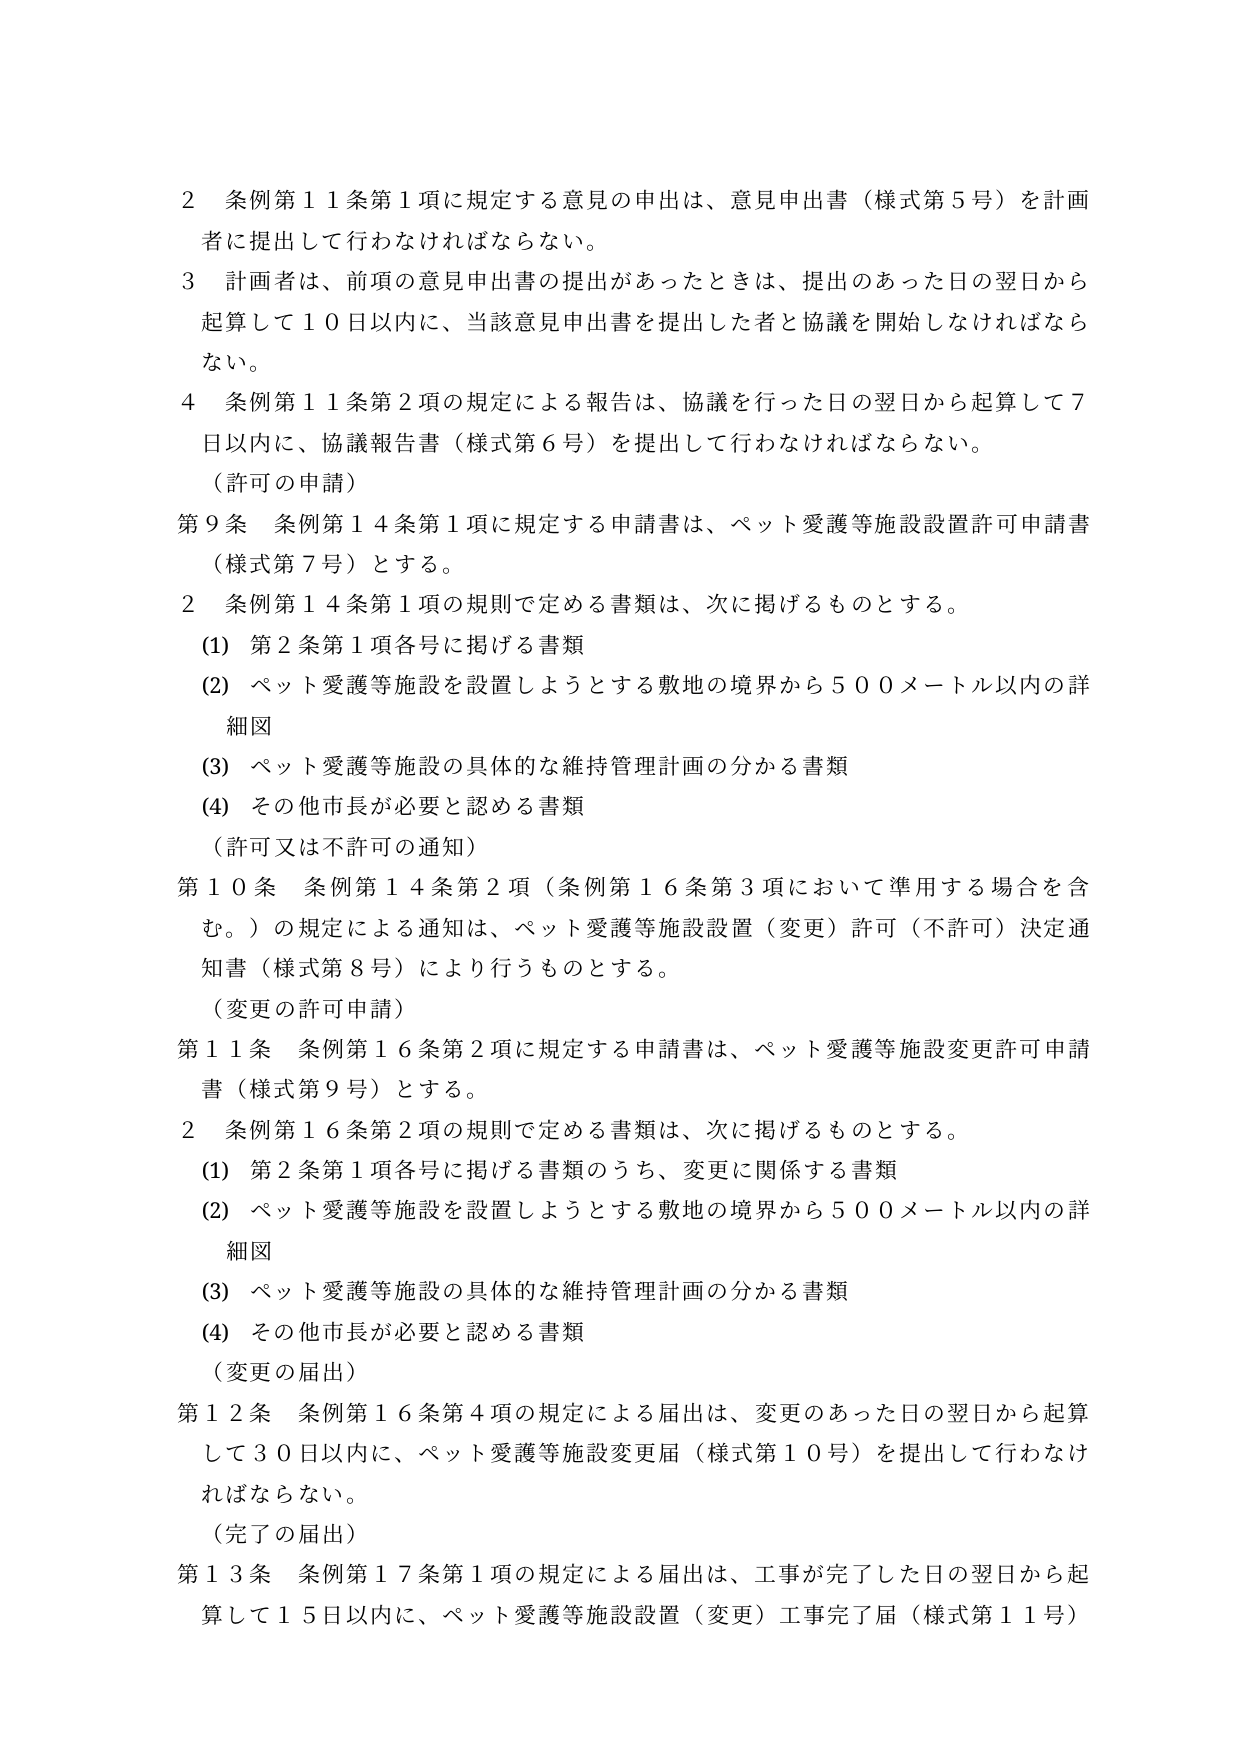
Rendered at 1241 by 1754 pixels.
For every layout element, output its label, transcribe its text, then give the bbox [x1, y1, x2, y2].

text ３ 計画者は、前項の意見申出書の提出があったときは、提出のあった日の翌日から起算して１０日以内に、当該意見申出書を提出した者と協議を開始しなければならない。 [178, 260, 1092, 381]
text （変更の届出） [178, 1351, 1092, 1391]
text 第９条 条例第１４条第１項に規定する申請書は、ペット愛護等施設設置許可申請書（様式第７号）とする。 [178, 502, 1092, 583]
text ２ 条例第１４条第１項の規則で定める書類は、次に掲げるものとする。 [178, 583, 1092, 623]
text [178, 1553, 1092, 1634]
text （許可の申請） [178, 462, 1092, 502]
text (4) その他市長が必要と認める書類 [178, 1311, 1092, 1351]
text (2) ペット愛護等施設を設置しようとする敷地の境界から５００メートル以内の詳細図 [178, 1189, 1092, 1270]
text (4) その他市長が必要と認める書類 [178, 785, 1092, 826]
text （許可又は不許可の通知） [178, 826, 1092, 866]
text (3) ペット愛護等施設の具体的な維持管理計画の分かる書類 [178, 745, 1092, 785]
text ２ 条例第１１条第１項に規定する意見の申出は、意見申出書（様式第５号）を計画者に提出して行わなければならない。 [178, 179, 1092, 260]
text (1) 第２条第１項各号に掲げる書類 [178, 623, 1092, 664]
text （変更の許可申請） [178, 987, 1092, 1028]
text (3) ペット愛護等施設の具体的な維持管理計画の分かる書類 [178, 1270, 1092, 1311]
text 第１２条 条例第１６条第４項の規定による届出は、変更のあった日の翌日から起算して３０日以内に、ペット愛護等施設変更届（様式第１０号）を提出して行わなければならない。 [178, 1391, 1092, 1513]
text 第１０条 条例第１４条第２項（条例第１６条第３項において準用する場合を含む。）の規定による通知は、ペット愛護等施設設置（変更）許可（不許可）決定通知書（様式第８号）により行うものとする。 [178, 866, 1092, 987]
text ２ 条例第１６条第２項の規則で定める書類は、次に掲げるものとする。 [178, 1108, 1092, 1149]
text (2) ペット愛護等施設を設置しようとする敷地の境界から５００メートル以内の詳細図 [178, 664, 1092, 745]
text ４ 条例第１１条第２項の規定による報告は、協議を行った日の翌日から起算して７日以内に、協議報告書（様式第６号）を提出して行わなければならない。 [178, 381, 1092, 462]
text 第１１条 条例第１６条第２項に規定する申請書は、ペット愛護等施設変更許可申請書（様式第９号）とする。 [178, 1028, 1092, 1108]
text (1) 第２条第１項各号に掲げる書類のうち、変更に関係する書類 [178, 1149, 1092, 1189]
text （完了の届出） [178, 1513, 1092, 1553]
